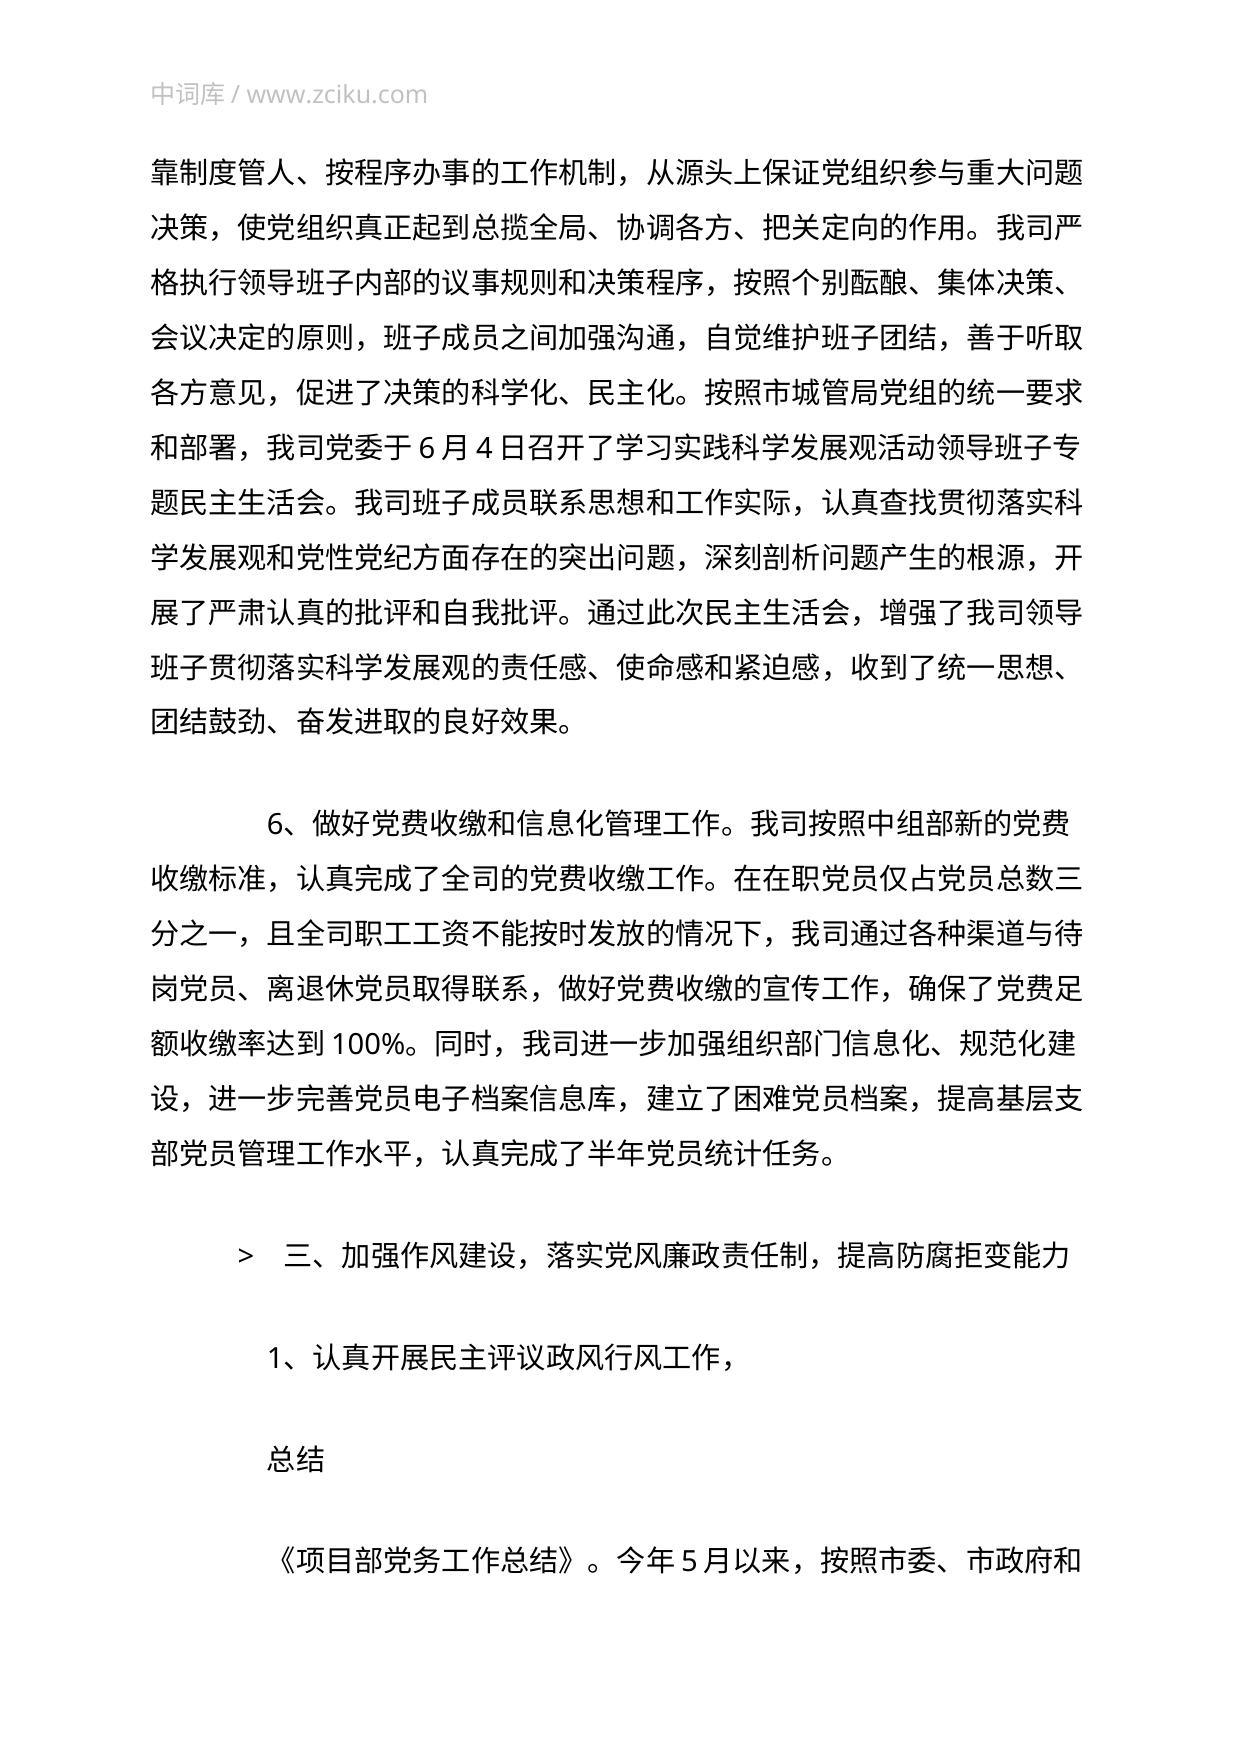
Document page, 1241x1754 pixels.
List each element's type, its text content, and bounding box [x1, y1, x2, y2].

text 6、做好党费收缴和信息化管理工作。我司按照中组部新的党费收缴标准，认真完成了全司的党费收缴工作。在在职党员仅占党员总数三分之一，且全司职工工资不能按时发放的情况下，我司通过各种渠道与待岗党员、离退休党员取得联系，做好党费收缴的宣传工作，确保了党费足额收缴率达到100%。同时，我司进一步加强组织部门信息化、规范化建设，进一步完善党员电子档案信息库，建立了困难党员档案，提高基层支部党员管理工作水平，认真完成了半年党员统计任务。 [150, 801, 1090, 1173]
text 1、认真开展民主评议政风行风工作， [150, 1334, 1090, 1377]
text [150, 150, 1090, 741]
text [150, 1538, 1090, 1580]
text 总结 [150, 1436, 1090, 1478]
text > 三、加强作风建设，落实党风廉政责任制，提高防腐拒变能力 [150, 1232, 1090, 1274]
